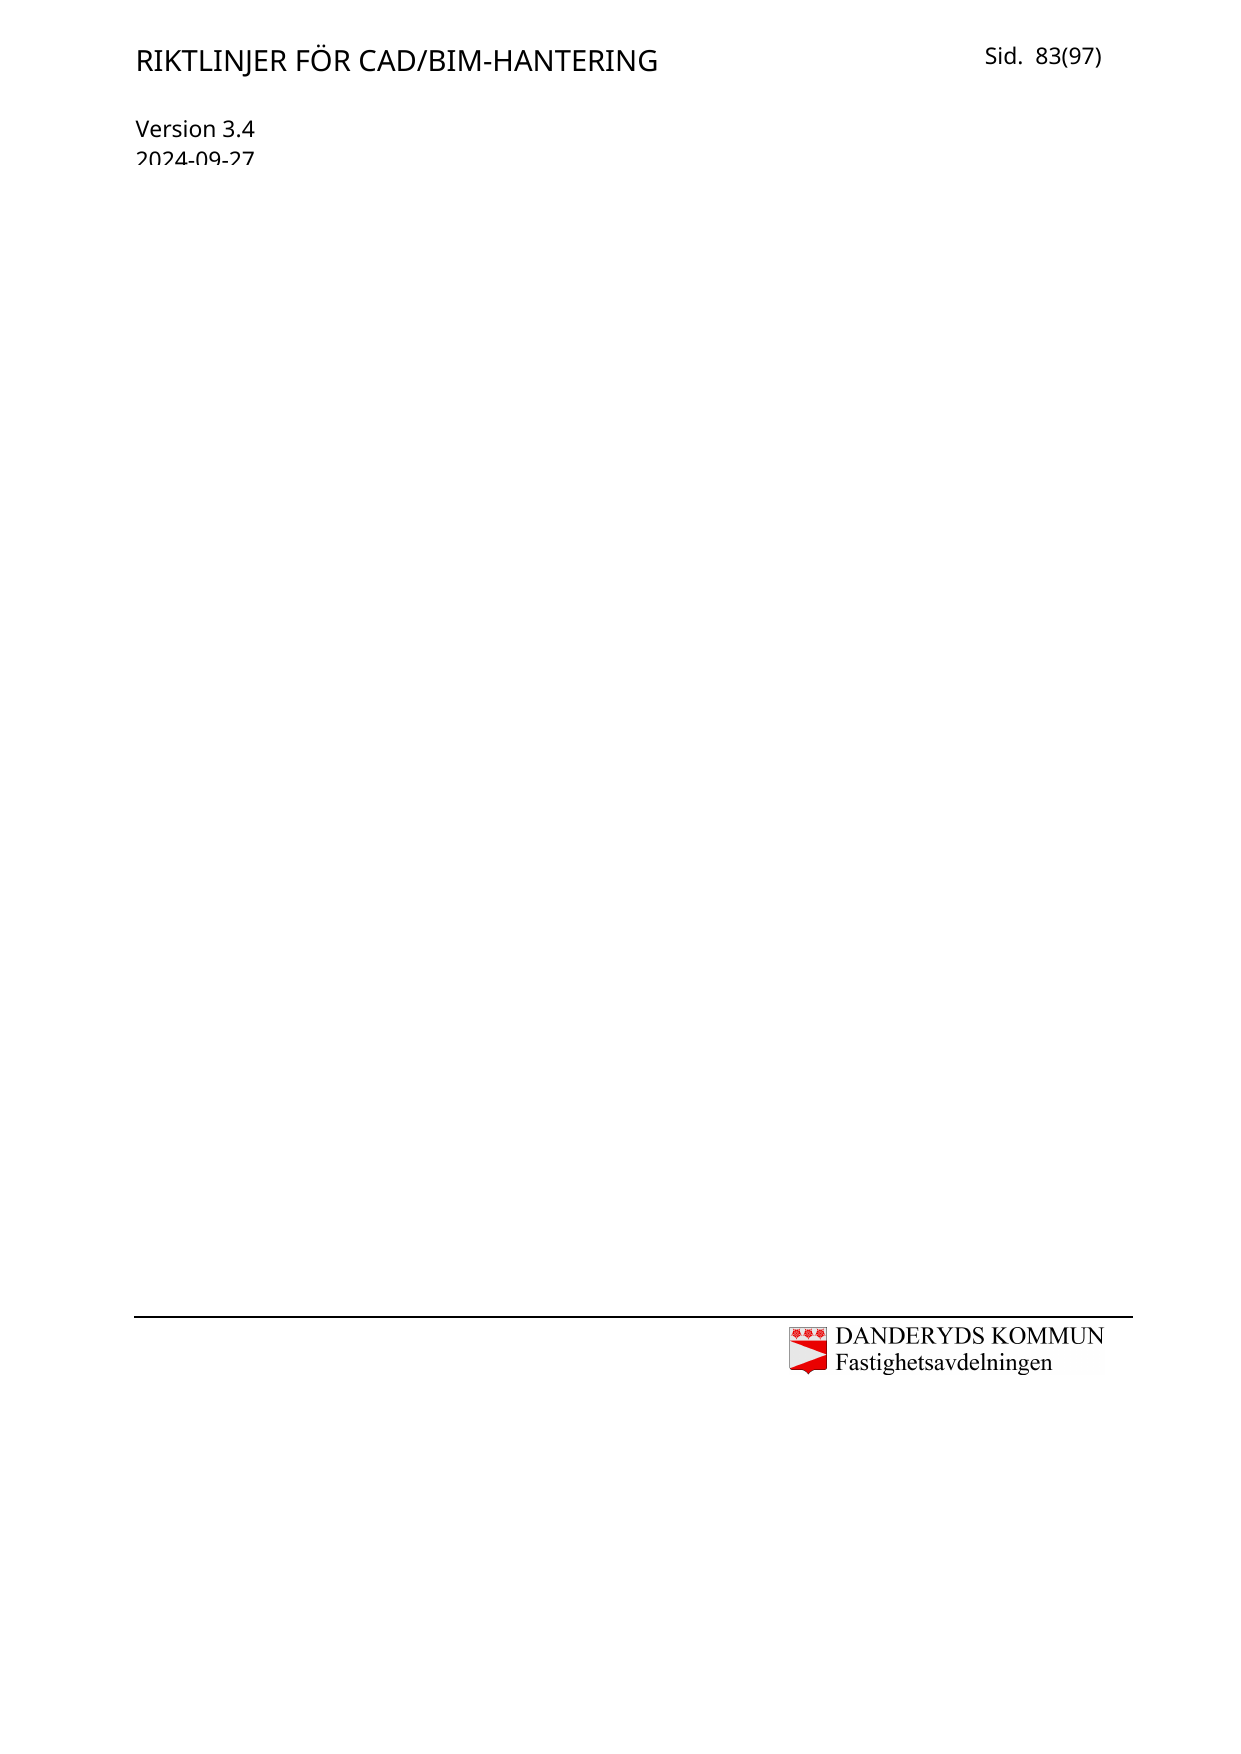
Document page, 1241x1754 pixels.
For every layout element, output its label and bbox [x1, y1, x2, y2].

picture [788, 1325, 1105, 1375]
